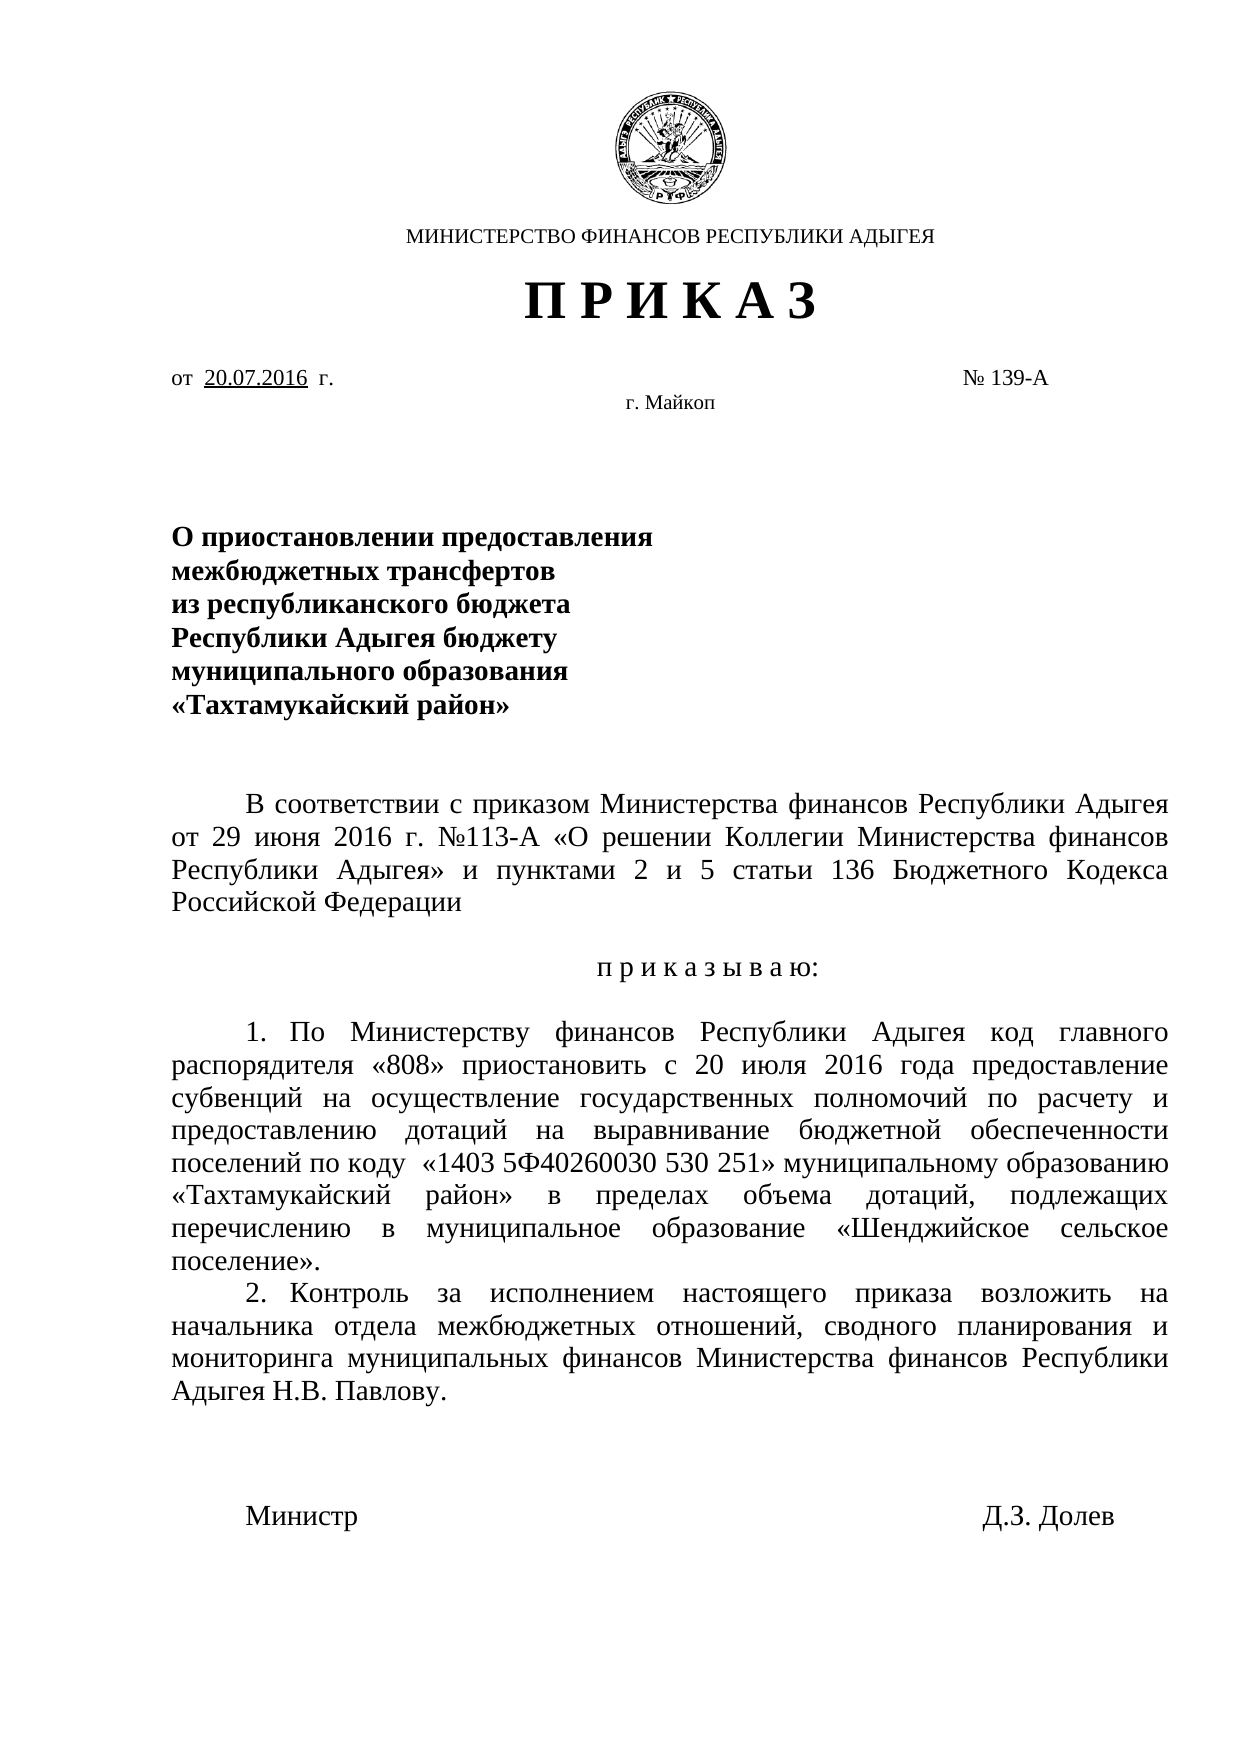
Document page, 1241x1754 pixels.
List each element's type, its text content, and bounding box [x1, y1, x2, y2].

text В соответствии с приказом Министерства финансов Республики Адыгея от 29 июня 2016 г. №113-А «О решении Коллегии Министерства финансов Республики Адыгея» и пунктами 2 и 5 статьи 136 Бюджетного Кодекса Российской Федерации [171, 788, 1169, 918]
text от 20.07.2016 г. № 139-А [171, 363, 1169, 390]
text муниципального образования [171, 653, 1169, 687]
subtitle П Р И К А З [171, 268, 1169, 330]
text из республиканского бюджета [171, 586, 1169, 620]
list По Министерству финансов Республики Адыгея код главного распорядителя «808» приостановить с 20 июля 2016 года предоставление субвенций на осуществление государственных полномочий по расчету и предоставлению дотаций на выравнивание бюджетной обеспеченности поселений по коду «1403 5Ф40260030 530 251» муниципальному образованию «Тахтамукайский район» в пределах объема дотаций, подлежащих перечислению в муниципальное образование «Шенджийское сельское поселение». [171, 1016, 1169, 1276]
list Контроль за исполнением настоящего приказа возложить на начальника отдела межбюджетных отношений, сводного планирования и мониторинга муниципальных финансов Министерства финансов Республики Адыгея Н.В. Павлову. [171, 1276, 1169, 1407]
text Республики Адыгея бюджету [171, 620, 1169, 653]
text межбюджетных трансфертов [171, 553, 1169, 586]
text МИНИСТЕРСТВО ФИНАНСОВ РЕСПУБЛИКИ АДЫГЕЯ [171, 224, 1169, 248]
text «Тахтамукайский район» [171, 687, 1169, 721]
subtitle Министр Д.З. Долев [171, 1498, 1169, 1531]
text п р и к а з ы в а ю: [171, 951, 1169, 983]
text г. Майкоп [171, 390, 1169, 414]
text О приостановлении предоставления [171, 519, 1169, 553]
picture [613, 88, 728, 206]
